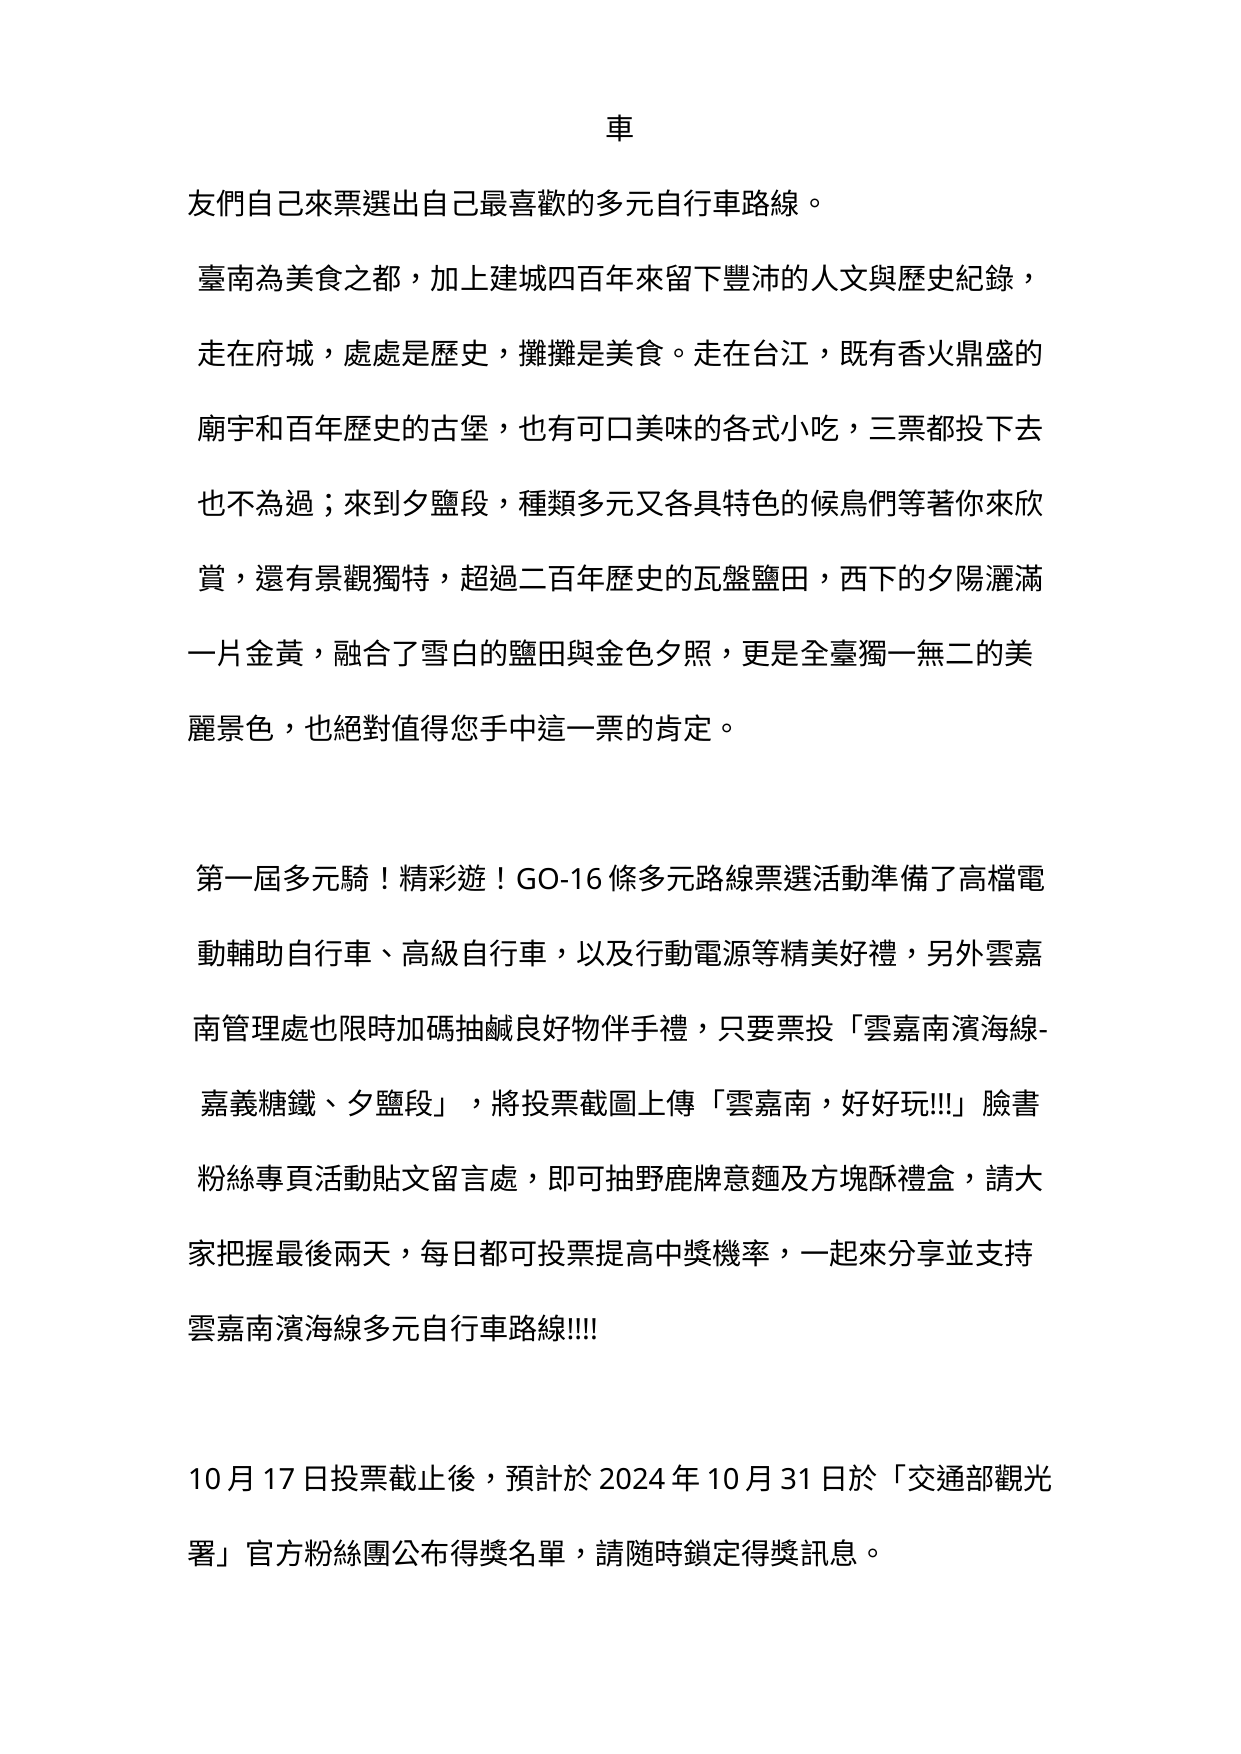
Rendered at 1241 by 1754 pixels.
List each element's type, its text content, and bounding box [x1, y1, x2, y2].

text 署」官方粉絲團公布得獎名單，請随時鎖定得獎訊息。 [187, 1514, 1053, 1589]
text 第一屆多元騎！精彩遊！GO-16條多元路線票選活動準備了高檔電動輔助自行車、高級自行車，以及行動電源等精美好禮，另外雲嘉南管理處也限時加碼抽鹹良好物伴手禮，只要票投「雲嘉南濱海線-嘉義糖鐵、夕鹽段」，將投票截圖上傳「雲嘉南，好好玩!!!」臉書粉絲專頁活動貼文留言處，即可抽野鹿牌意麵及方塊酥禮盒，請大 [187, 839, 1053, 1214]
text 家把握最後兩天，每日都可投票提高中獎機率，一起來分享並支持雲嘉南濱海線多元自行車路線!!!! [187, 1214, 1053, 1364]
text 10月17日投票截止後，預計於2024年10月31日於「交通部觀光 [187, 1439, 1053, 1514]
text 臺南為美食之都，加上建城四百年來留下豐沛的人文與歷史紀錄，走在府城，處處是歷史，攤攤是美食。走在台江，既有香火鼎盛的廟宇和百年歷史的古堡，也有可口美味的各式小吃，三票都投下去也不為過；來到夕鹽段，種類多元又各具特色的候鳥們等著你來欣賞，還有景觀獨特，超過二百年歷史的瓦盤鹽田，西下的夕陽灑滿 [187, 239, 1053, 614]
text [187, 89, 1053, 164]
text 一片金黃，融合了雪白的鹽田與金色夕照，更是全臺獨一無二的美麗景色，也絕對值得您手中這一票的肯定。 [187, 614, 1053, 764]
text 友們自己來票選出自己最喜歡的多元自行車路線。 [187, 164, 1053, 239]
